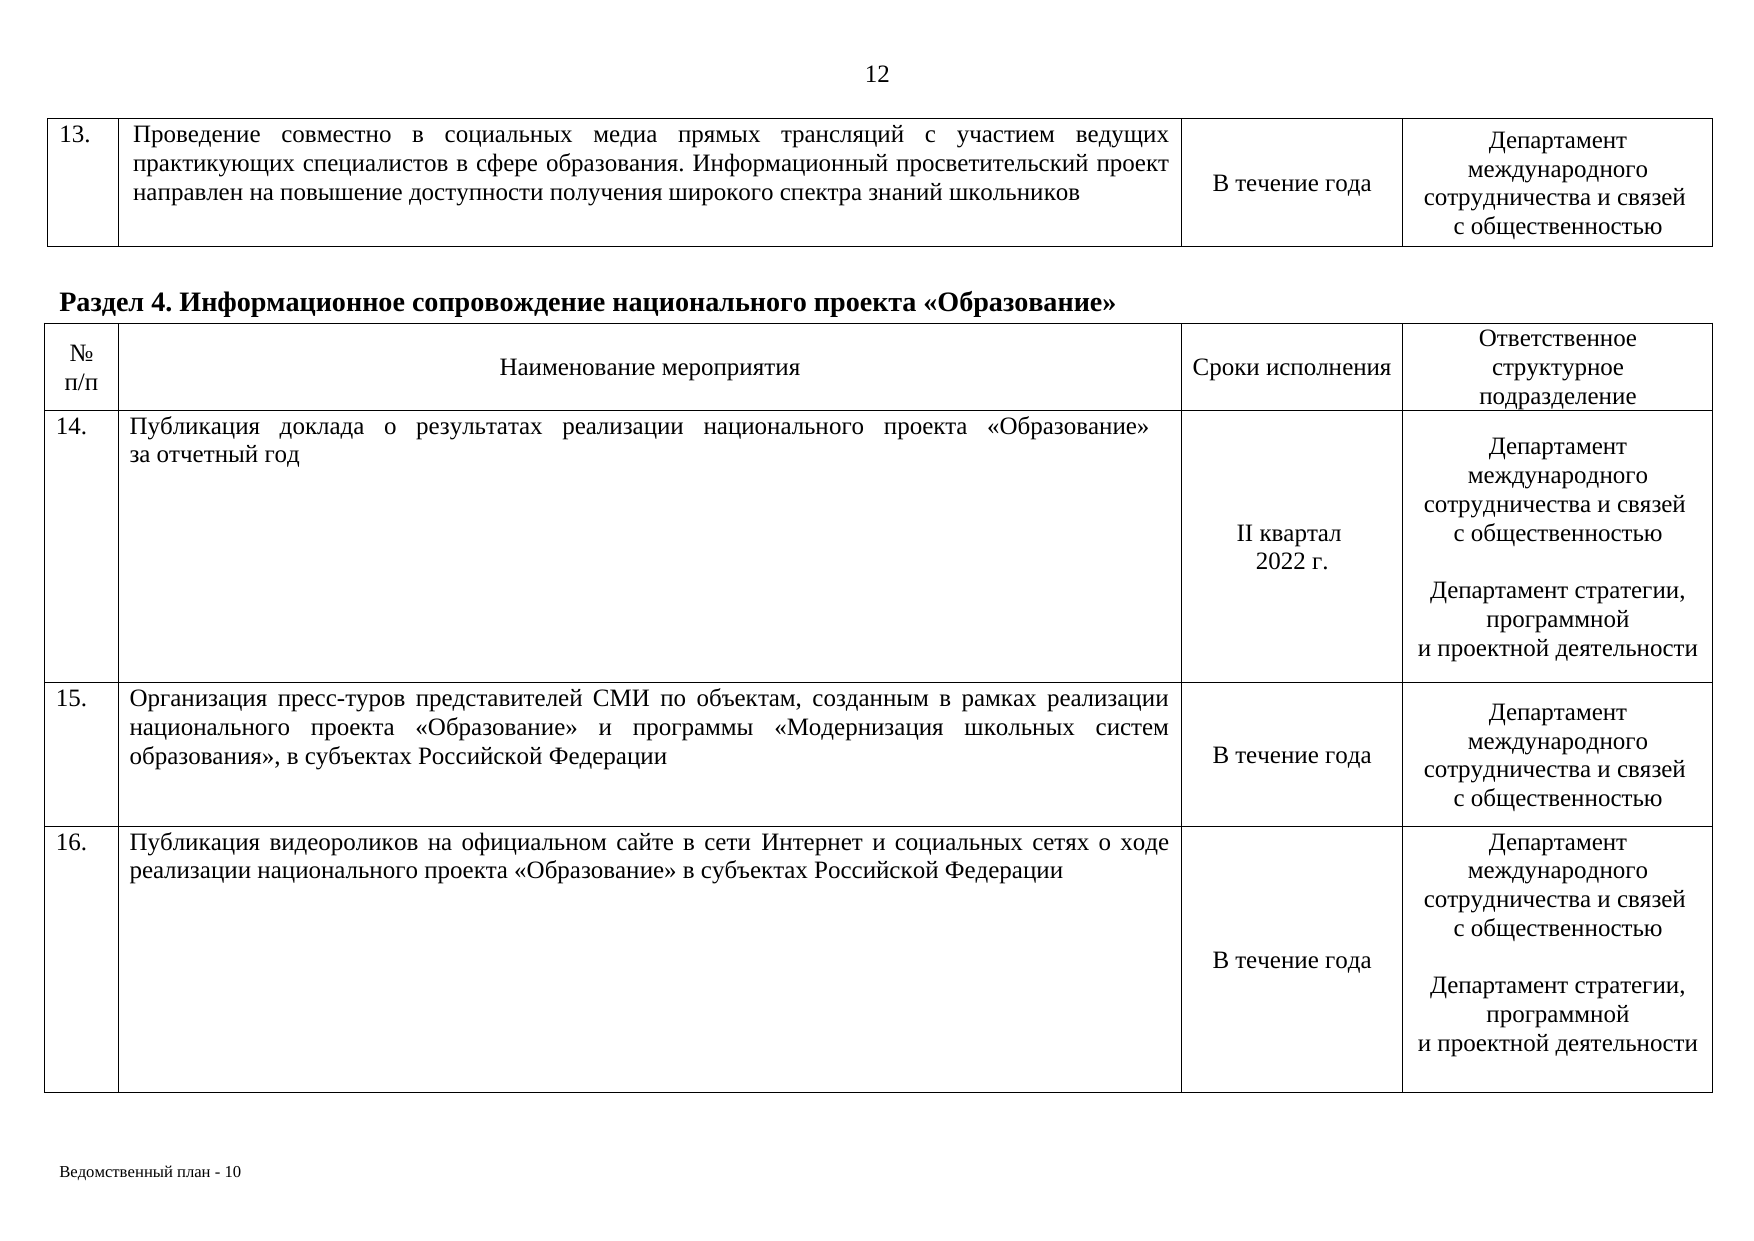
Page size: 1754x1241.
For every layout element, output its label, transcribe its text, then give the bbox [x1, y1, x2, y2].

table_cell Публикация видеороликов на официальном сайте в сети Интернет и социальных сетях о ходе реализации национального проекта «Образование» в субъектах Российской Федерации [119, 827, 1181, 1092]
table_cell 13. [48, 119, 118, 246]
table_header № п/п [45, 324, 118, 410]
table_cell Департамент международного сотрудничества и связей с общественностью Департамент стратегии, программной и проектной деятельности [1403, 411, 1712, 682]
text Раздел 4. Информационное сопровождение национального проекта «Образование» [59, 285, 1695, 318]
table_cell В течение года [1182, 119, 1402, 246]
table_cell 16. [45, 827, 118, 1092]
table_cell Проведение совместно в социальных медиа прямых трансляций с участием ведущих практикующих специалистов в сфере образования. Информационный просветительский проект направлен на повышение доступности получения широкого спектра знаний школьников [119, 119, 1181, 246]
table_cell 15. [45, 683, 118, 826]
table_cell Организация пресс-туров представителей СМИ по объектам, созданным в рамках реализации национального проекта «Образование» и программы «Модернизация школьных систем образования», в субъектах Российской Федерации [119, 683, 1181, 826]
table_cell В течение года [1182, 683, 1402, 826]
table_cell II квартал 2022 г. [1182, 411, 1402, 682]
table_cell Департамент международного сотрудничества и связей с общественностью [1403, 683, 1712, 826]
table_cell 14. [45, 411, 118, 682]
table_header Наименование мероприятия [119, 324, 1181, 410]
table_header Сроки исполнения [1182, 324, 1402, 410]
table_cell Департамент международного сотрудничества и связей с общественностью Департамент стратегии, программной и проектной деятельности [1403, 827, 1712, 1092]
table_header Ответственное структурное подразделение [1403, 324, 1712, 410]
table_cell Департамент международного сотрудничества и связей с общественностью [1403, 119, 1712, 246]
table_cell В течение года [1182, 827, 1402, 1092]
table_cell Публикация доклада о результатах реализации национального проекта «Образование» за отчетный год [119, 411, 1181, 682]
